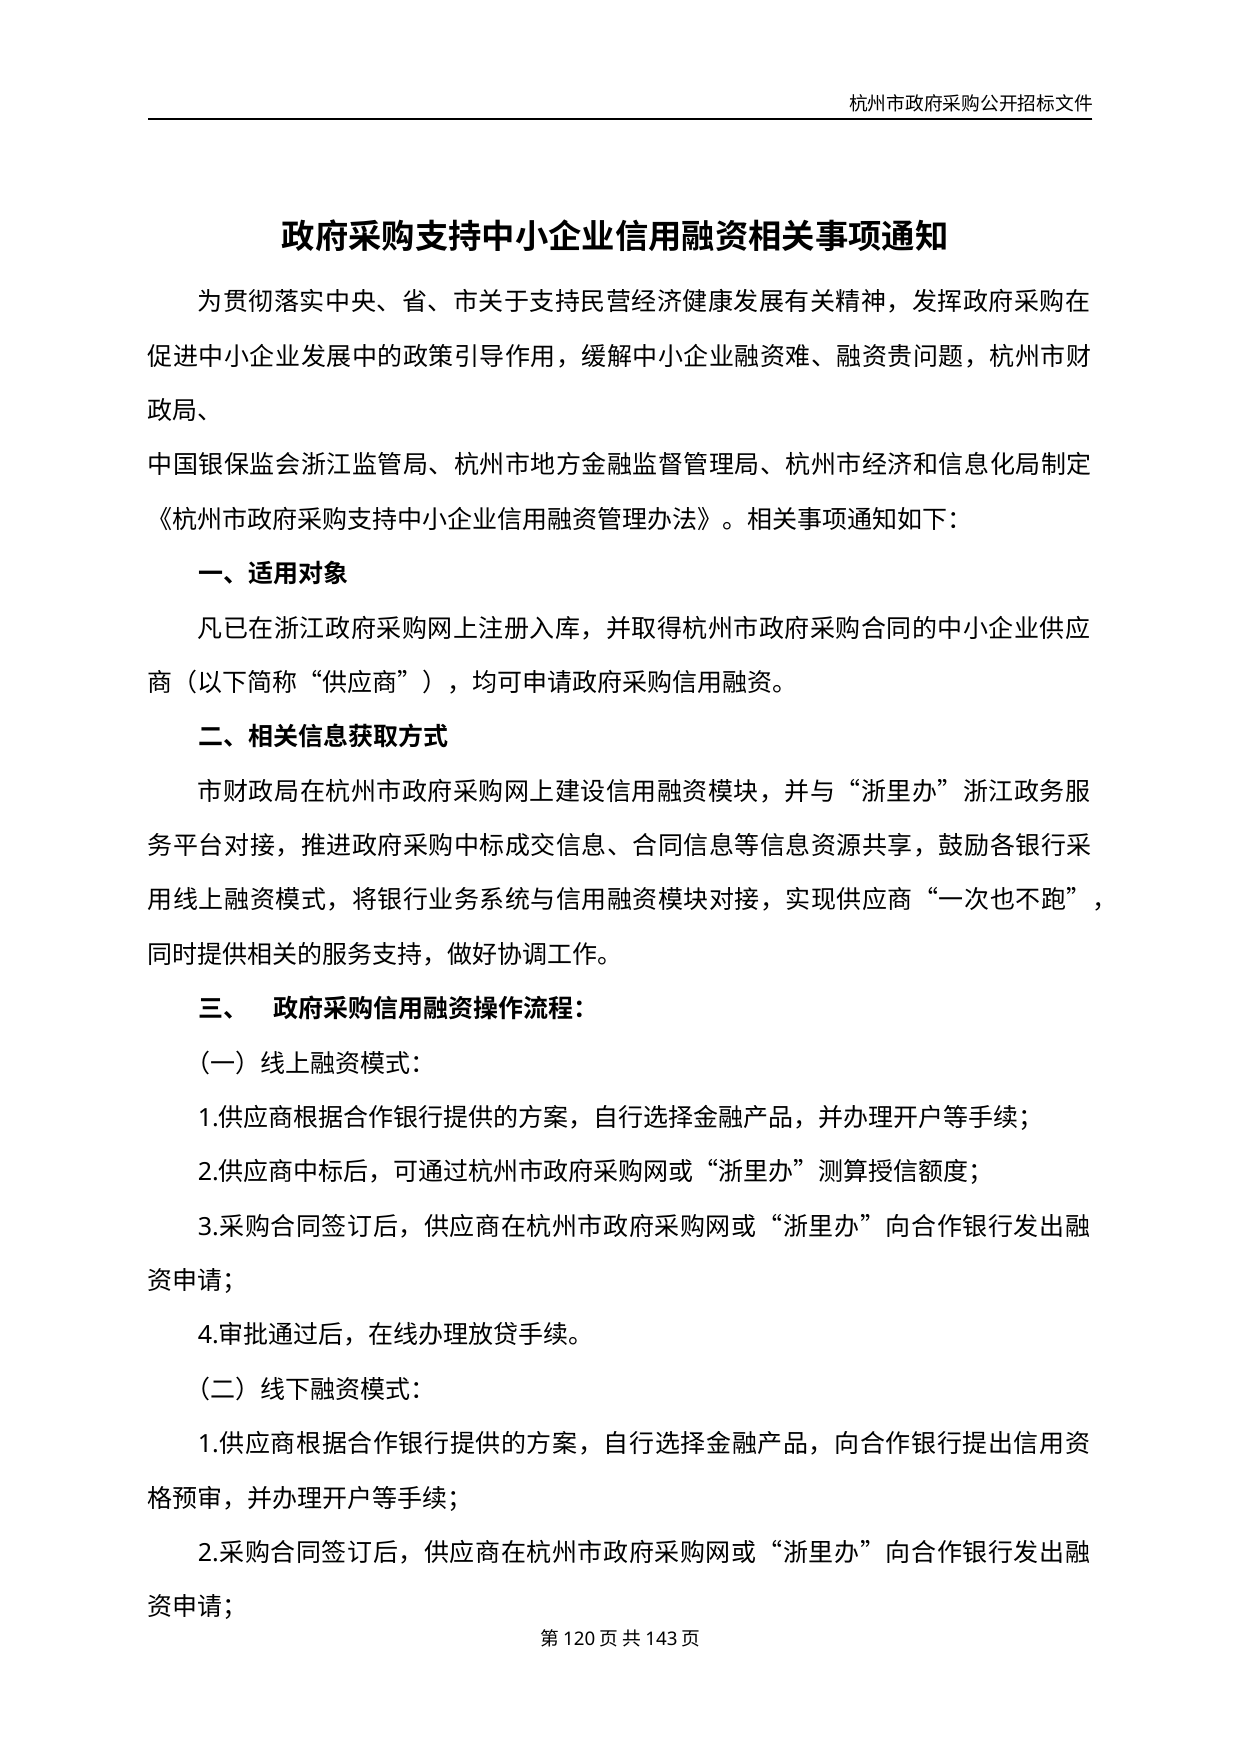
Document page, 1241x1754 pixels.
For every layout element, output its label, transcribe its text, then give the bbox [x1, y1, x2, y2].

text （一）线上融资模式： [148, 1043, 1092, 1079]
text 政府采购支持中小企业信用融资相关事项通知 [148, 209, 1092, 258]
text 2.供应商中标后，可通过杭州市政府采购网或“浙里办”测算授信额度； [148, 1152, 1092, 1188]
text 1.供应商根据合作银行提供的方案，自行选择金融产品，并办理开户等手续； [148, 1097, 1092, 1134]
text 三、 政府采购信用融资操作流程： [148, 989, 1092, 1025]
text （二）线下融资模式： [148, 1369, 1092, 1406]
text 1.供应商根据合作银行提供的方案，自行选择金融产品，向合作银行提出信用资格预审，并办理开户等手续； [148, 1424, 1092, 1514]
text 二、相关信息获取方式 [148, 717, 1092, 753]
text 凡已在浙江政府采购网上注册入库，并取得杭州市政府采购合同的中小企业供应商（以下简称“供应商”），均可申请政府采购信用融资。 [148, 608, 1092, 699]
text 一、适用对象 [148, 554, 1092, 590]
text 中国银保监会浙江监管局、杭州市地方金融监督管理局、杭州市经济和信息化局制定《杭州市政府采购支持中小企业信用融资管理办法》。相关事项通知如下： [148, 445, 1092, 536]
text 3.采购合同签订后，供应商在杭州市政府采购网或“浙里办”向合作银行发出融资申请； [148, 1206, 1092, 1297]
text 为贯彻落实中央、省、市关于支持民营经济健康发展有关精神，发挥政府采购在促进中小企业发展中的政策引导作用，缓解中小企业融资难、融资贵问题，杭州市财政局、 [148, 282, 1092, 427]
text 市财政局在杭州市政府采购网上建设信用融资模块，并与“浙里办”浙江政务服务平台对接，推进政府采购中标成交信息、合同信息等信息资源共享，鼓励各银行采用线上融资模式，将银行业务系统与信用融资模块对接，实现供应商“一次也不跑”，同时提供相关的服务支持，做好协调工作。 [148, 771, 1092, 971]
text 4.审批通过后，在线办理放贷手续。 [148, 1315, 1092, 1351]
text 2.采购合同签订后，供应商在杭州市政府采购网或“浙里办”向合作银行发出融资申请； [148, 1532, 1092, 1623]
